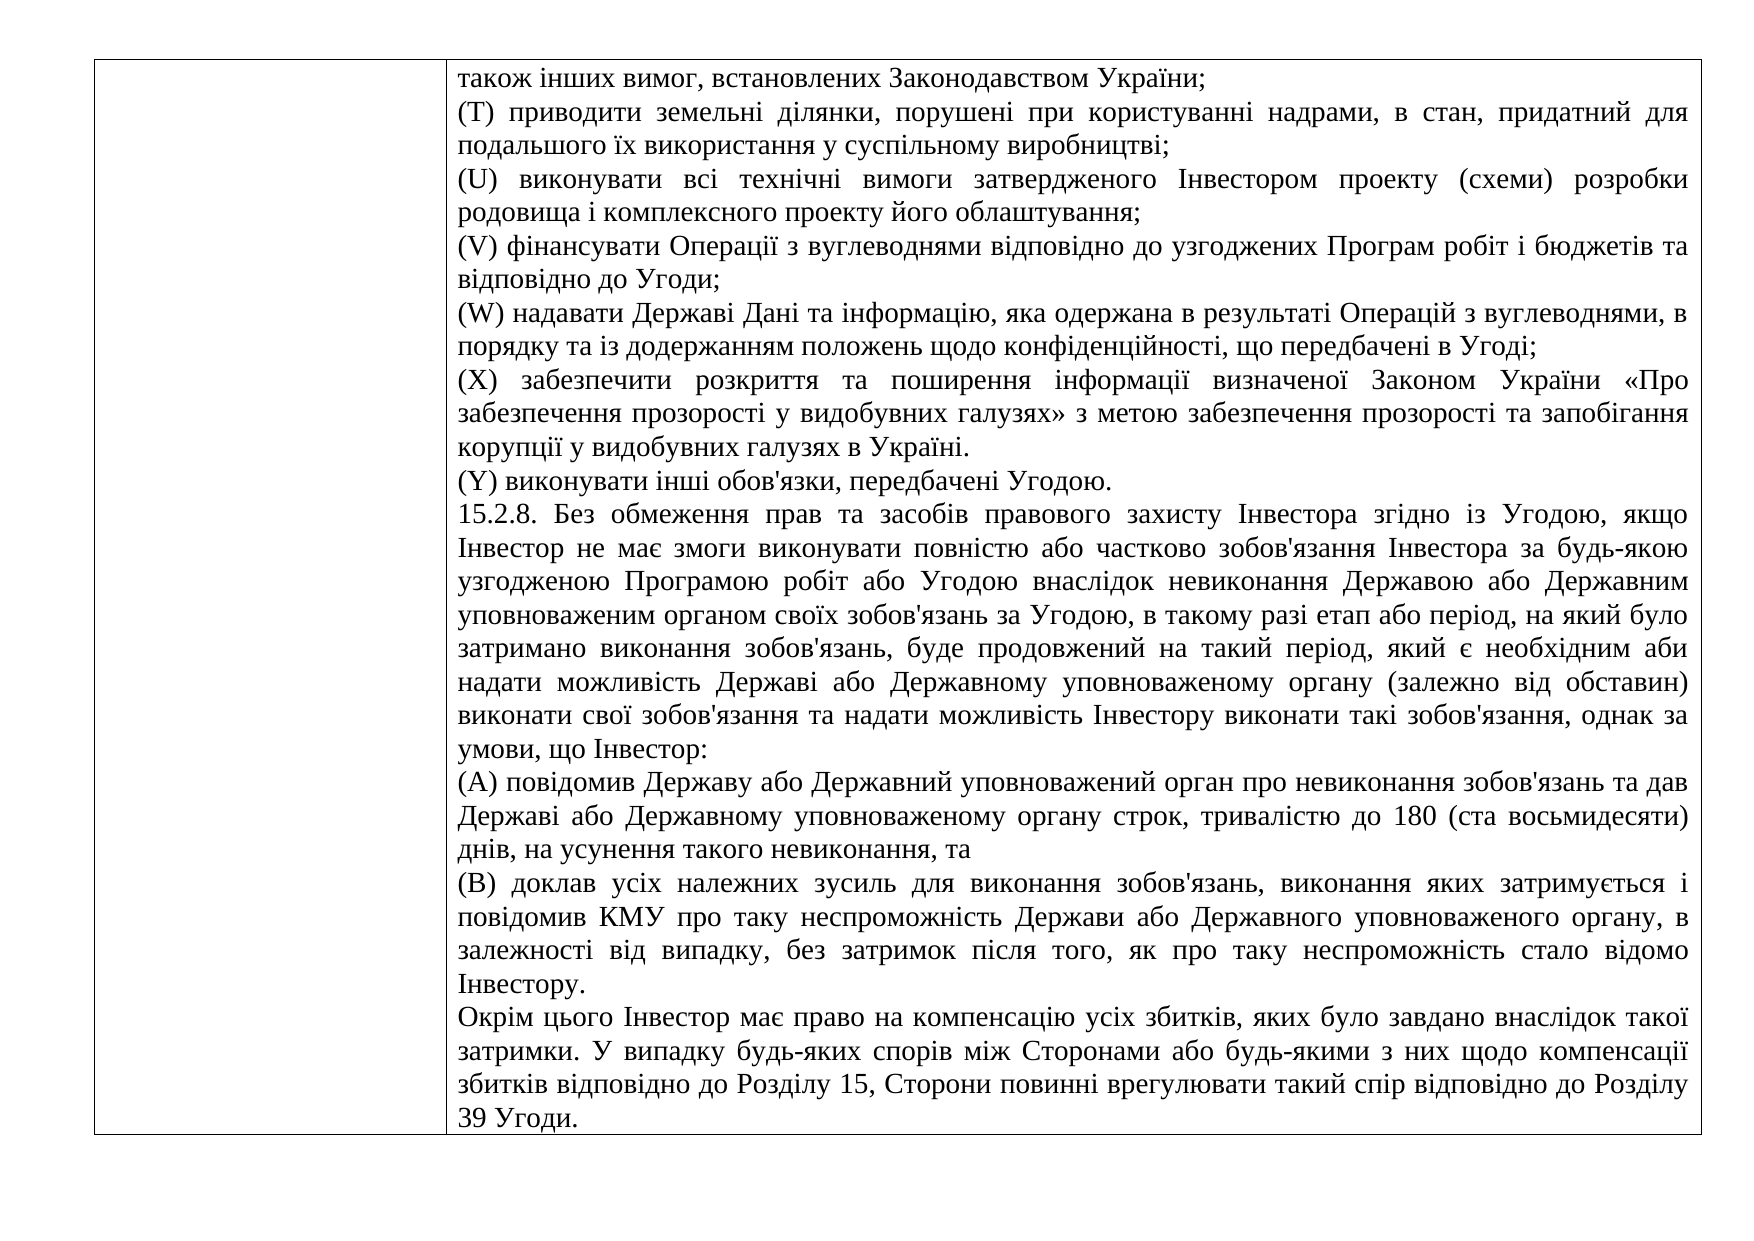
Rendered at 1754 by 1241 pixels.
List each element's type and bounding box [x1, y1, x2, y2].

table_cell [447, 60, 1701, 1133]
table_cell [95, 60, 446, 1133]
